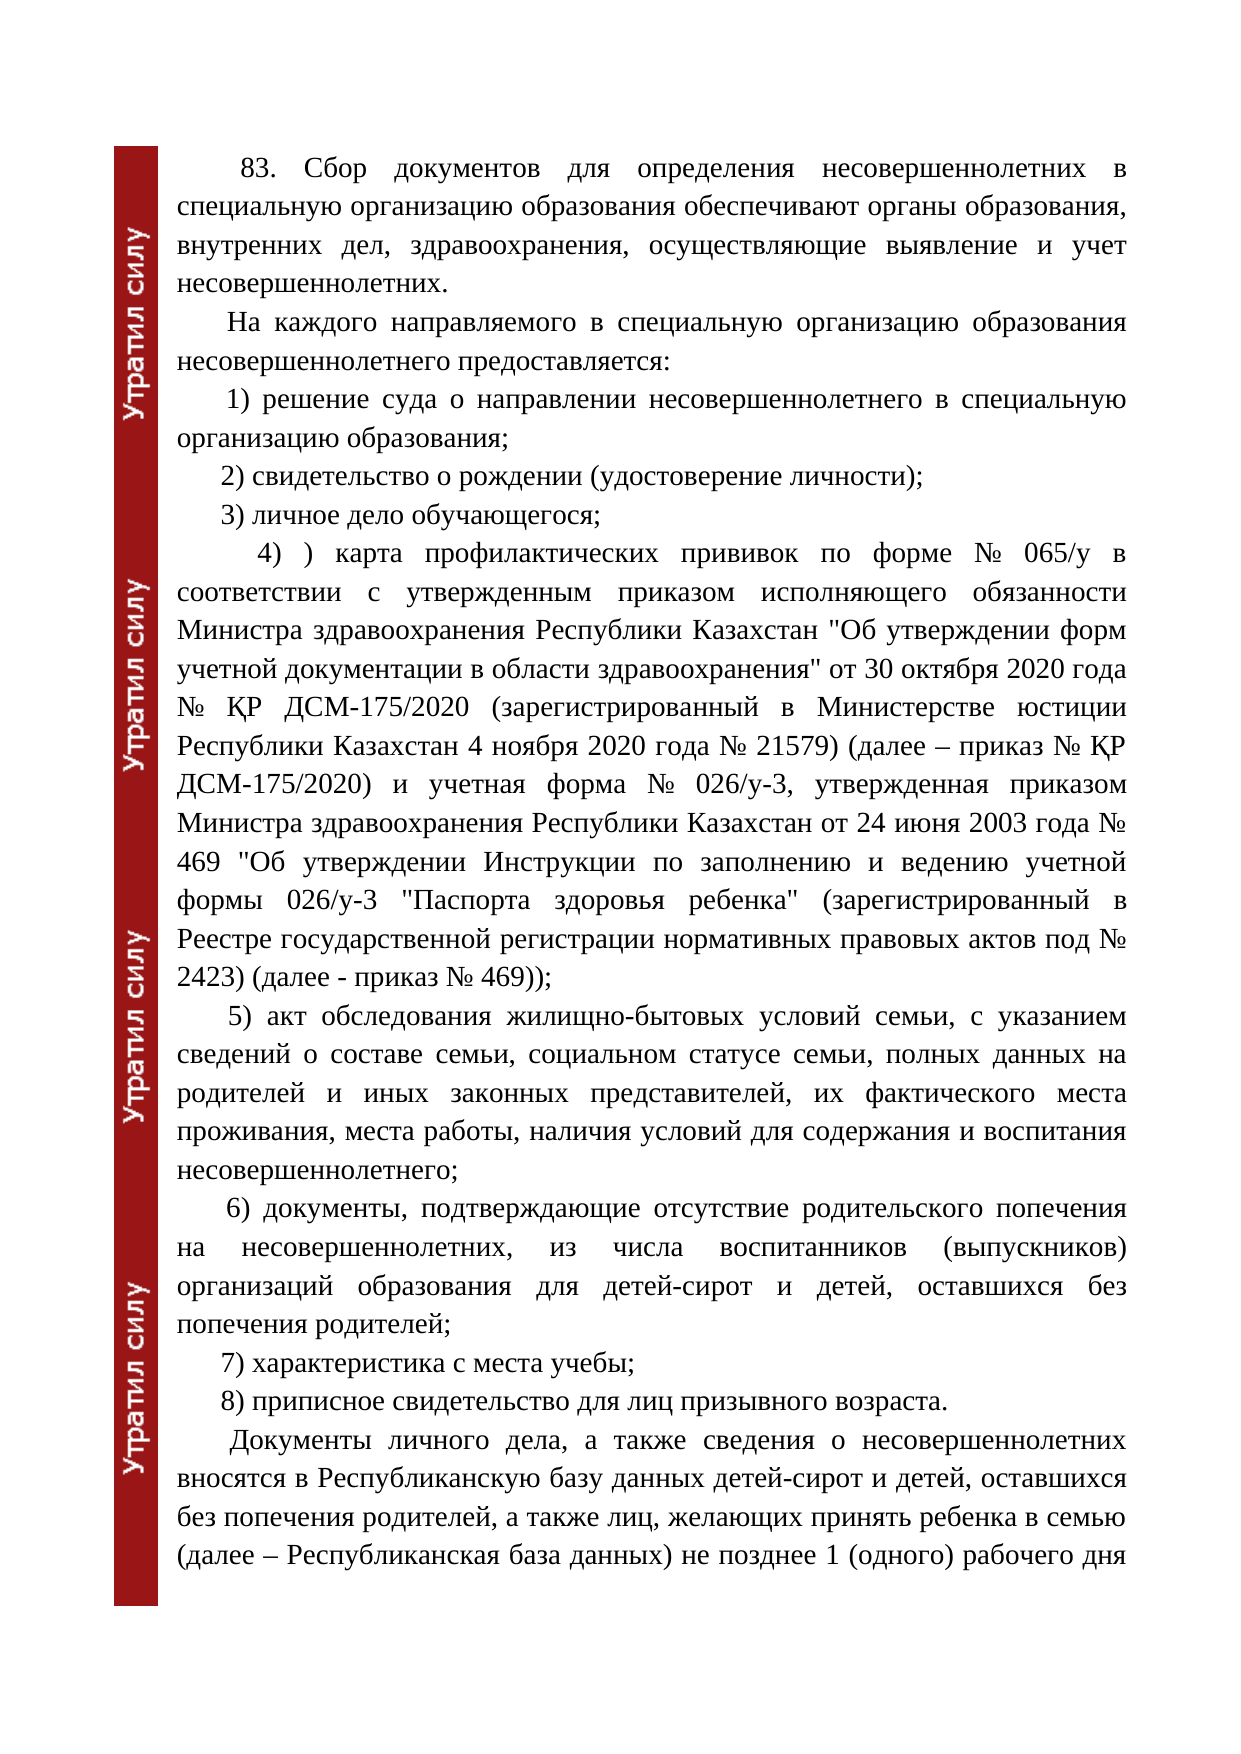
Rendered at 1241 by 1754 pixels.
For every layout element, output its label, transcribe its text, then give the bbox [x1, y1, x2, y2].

picture [114, 492, 158, 497]
picture [114, 453, 158, 458]
picture [114, 1378, 158, 1383]
text 1) решение суда о направлении несовершеннолетнего в специальную организацию образования; [112, 381, 1128, 453]
picture [114, 1571, 158, 1606]
text 3) личное дело обучающегося; [112, 497, 1128, 530]
text 83. Сбор документов для определения несовершеннолетних в специальную организацию образования обеспечивают органы образования, внутренних дел, здравоохранения, осуществляющие выявление и учет несовершеннолетних. [112, 150, 1128, 299]
text 5) акт обследования жилищно-бытовых условий семьи, с указанием сведений о составе семьи, социальном статусе семьи, полных данных на родителей и иных законных представителей, их фактического места проживания, места работы, наличия условий для содержания и воспитания несовершеннолетнего; [112, 998, 1128, 1186]
picture [114, 993, 158, 998]
text 7) характеристика с места учебы; [112, 1345, 1128, 1378]
picture [114, 1340, 158, 1345]
text На каждого направляемого в специальную организацию образования несовершеннолетнего предоставляется: [112, 304, 1128, 376]
picture [114, 1186, 158, 1191]
text 8) приписное свидетельство для лиц призывного возраста. [112, 1383, 1128, 1417]
text 6) документы, подтверждающие отсутствие родительского попечения на несовершеннолетних, из числа воспитанников (выпускников) организаций образования для детей-сирот и детей, оставшихся без попечения родителей; [112, 1191, 1128, 1340]
picture [114, 530, 158, 535]
picture [114, 299, 158, 304]
text 2) свидетельство о рождении (удостоверение личности); [112, 458, 1128, 492]
picture [114, 376, 158, 381]
text 4) ) карта профилактических прививок по форме № 065/у в соответствии с утвержденным приказом исполняющего обязанности Министра здравоохранения Республики Казахстан "Об утверждении форм учетной документации в области здравоохранения" от 30 октября 2020 года № ҚР ДСМ-175/2020 (зарегистрированный в Министерстве юстиции Республики Казахстан 4 ноября 2020 года № 21579) (далее – приказ № ҚР ДСМ-175/2020) и учетная форма № 026/у-3, утвержденная приказом Министра здравоохранения Республики Казахстан от 24 июня 2003 года № 469 "Об утверждении Инструкции по заполнению и ведению учетной формы 026/у-3 "Паспорта здоровья ребенка" (зарегистрированный в Реестре государственной регистрации нормативных правовых актов под № 2423) (далее - приказ № 469)); [112, 535, 1128, 993]
picture [114, 146, 158, 150]
picture [114, 1417, 158, 1422]
